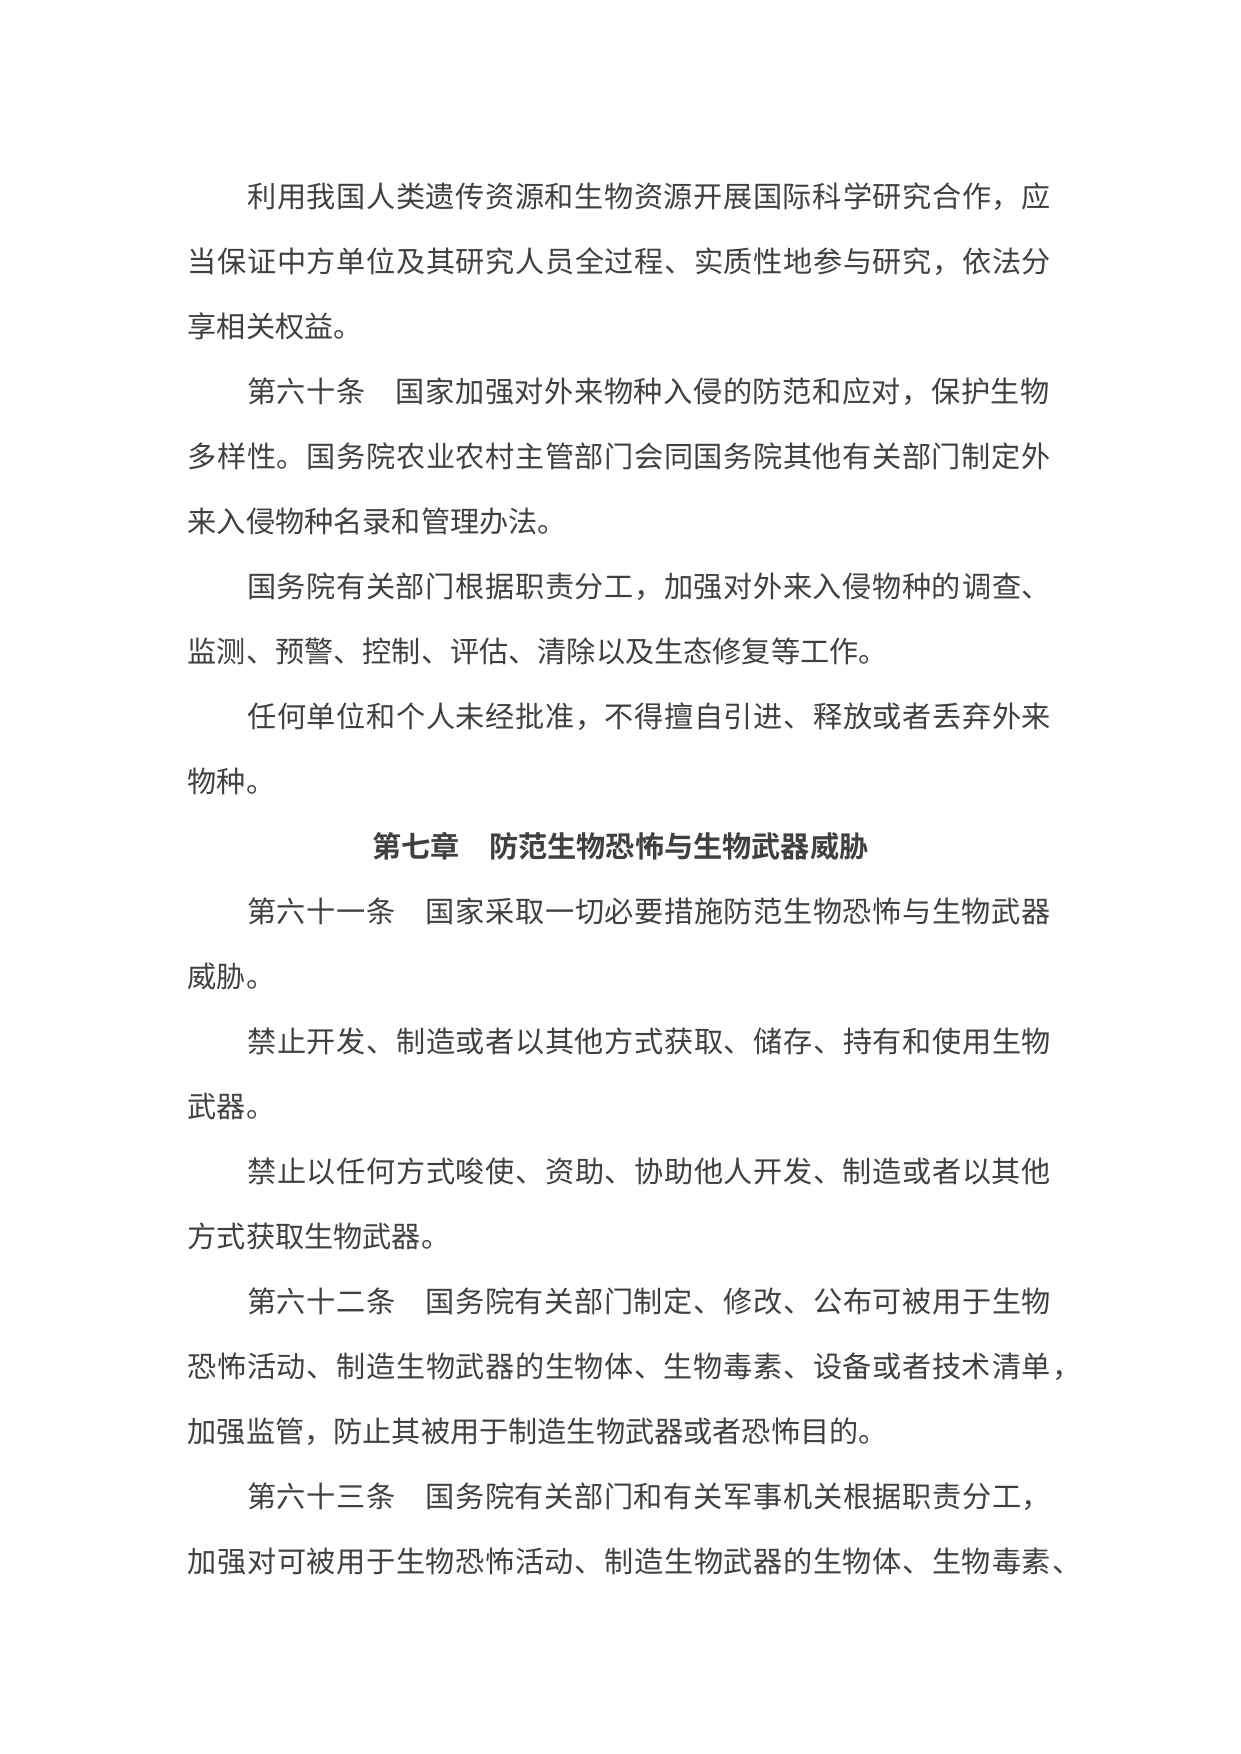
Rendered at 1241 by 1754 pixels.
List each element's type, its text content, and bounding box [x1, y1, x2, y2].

text 第七章 防范生物恐怖与生物武器威胁 [187, 812, 1053, 877]
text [187, 1462, 1053, 1592]
text 第六十二条 国务院有关部门制定、修改、公布可被用于生物恐怖活动、制造生物武器的生物体、生物毒素、设备或者技术清单，加强监管，防止其被用于制造生物武器或者恐怖目的。 [187, 1267, 1053, 1462]
text 第六十条 国家加强对外来物种入侵的防范和应对，保护生物多样性。国务院农业农村主管部门会同国务院其他有关部门制定外来入侵物种名录和管理办法。 [187, 357, 1053, 552]
text 禁止开发、制造或者以其他方式获取、储存、持有和使用生物武器。 [187, 1007, 1053, 1137]
text 任何单位和个人未经批准，不得擅自引进、释放或者丢弃外来物种。 [187, 682, 1053, 812]
text 第六十一条 国家采取一切必要措施防范生物恐怖与生物武器威胁。 [187, 877, 1053, 1007]
text 国务院有关部门根据职责分工，加强对外来入侵物种的调查、监测、预警、控制、评估、清除以及生态修复等工作。 [187, 552, 1053, 682]
text 禁止以任何方式唆使、资助、协助他人开发、制造或者以其他方式获取生物武器。 [187, 1137, 1053, 1267]
text 利用我国人类遗传资源和生物资源开展国际科学研究合作，应当保证中方单位及其研究人员全过程、实质性地参与研究，依法分享相关权益。 [187, 162, 1053, 357]
